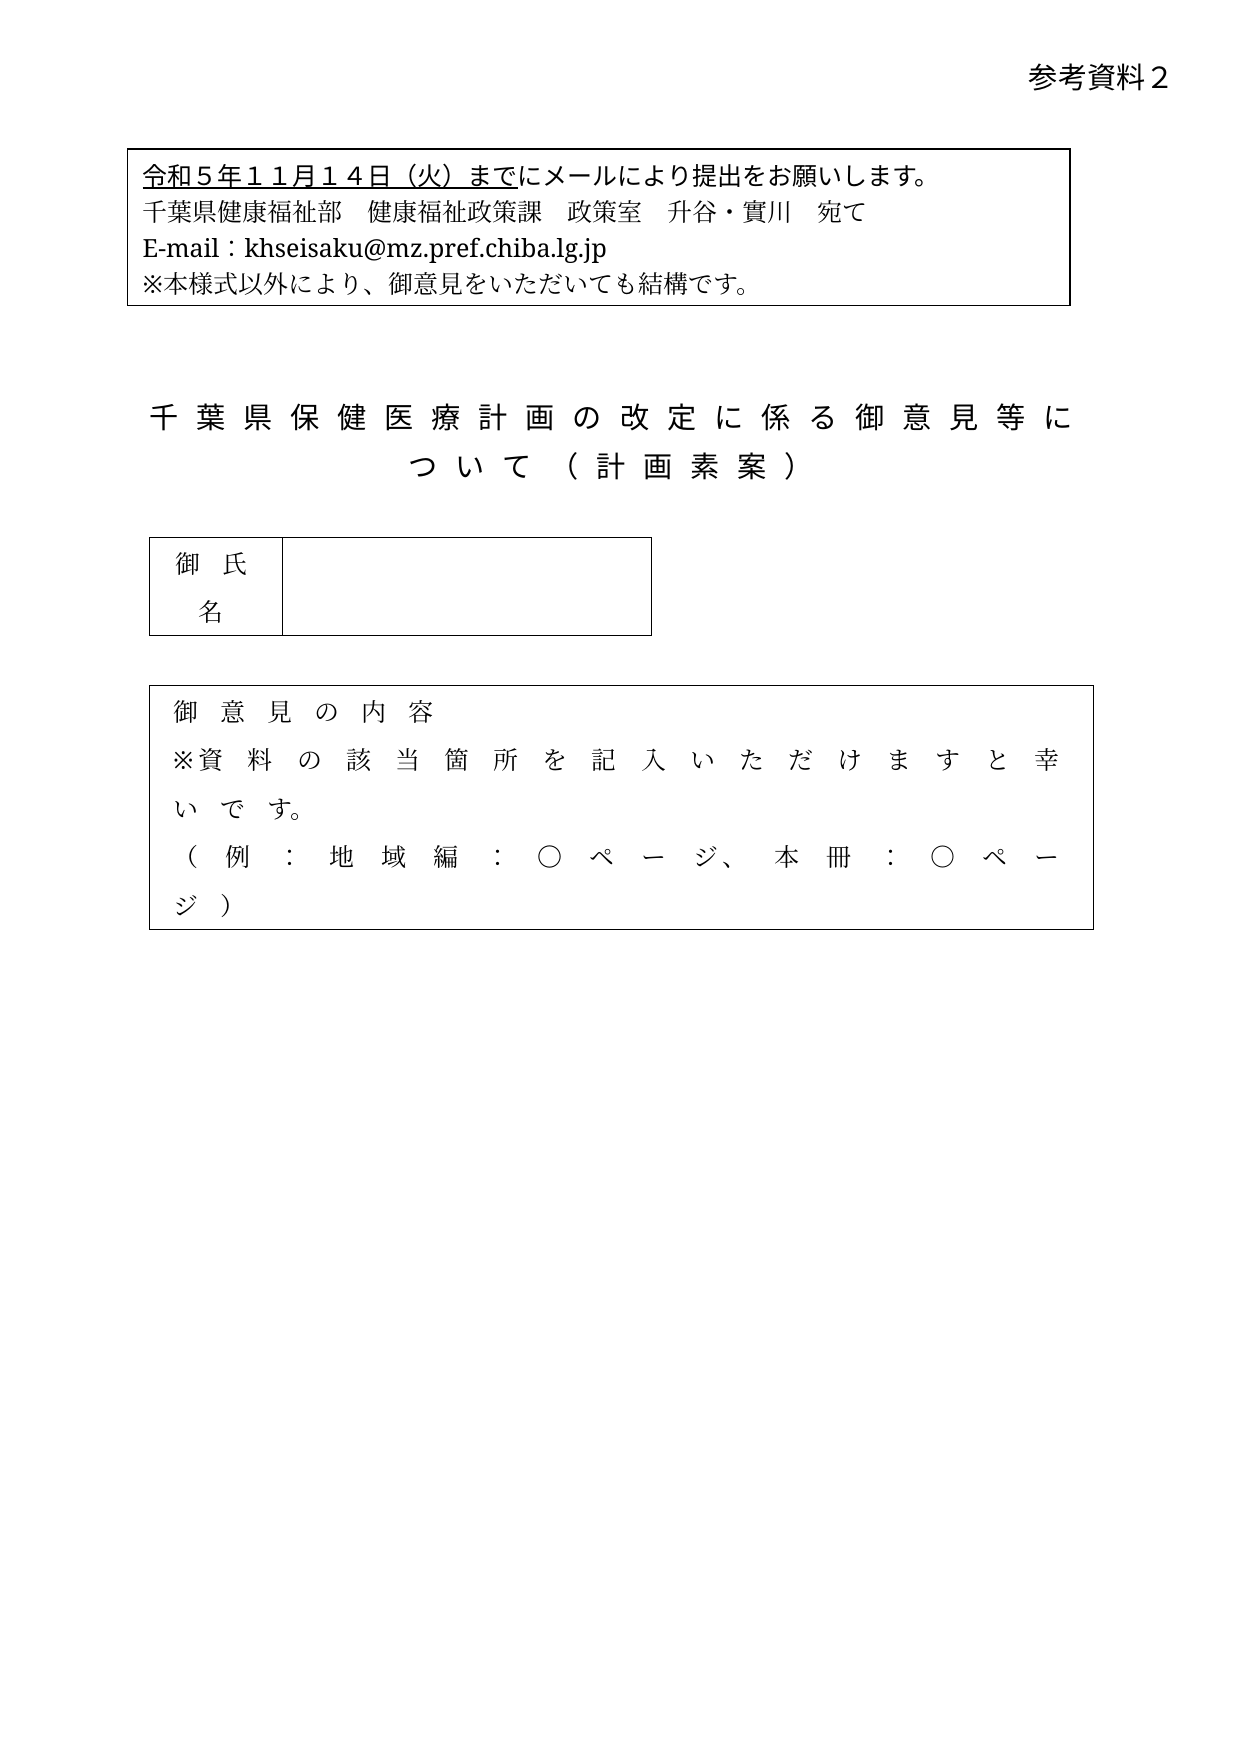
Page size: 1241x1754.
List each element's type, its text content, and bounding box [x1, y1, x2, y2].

table_header 御意見の内容 ※資料の該当箇所を記入いただけますと幸いです。 （例：地域編：〇ページ、本冊：○ページ） [150, 686, 1093, 929]
table_header [283, 538, 651, 635]
table_header 御氏名 [150, 538, 282, 635]
text 千葉県保健医療計画の改定に係る御意見等について（計画素案） [149, 392, 1091, 489]
